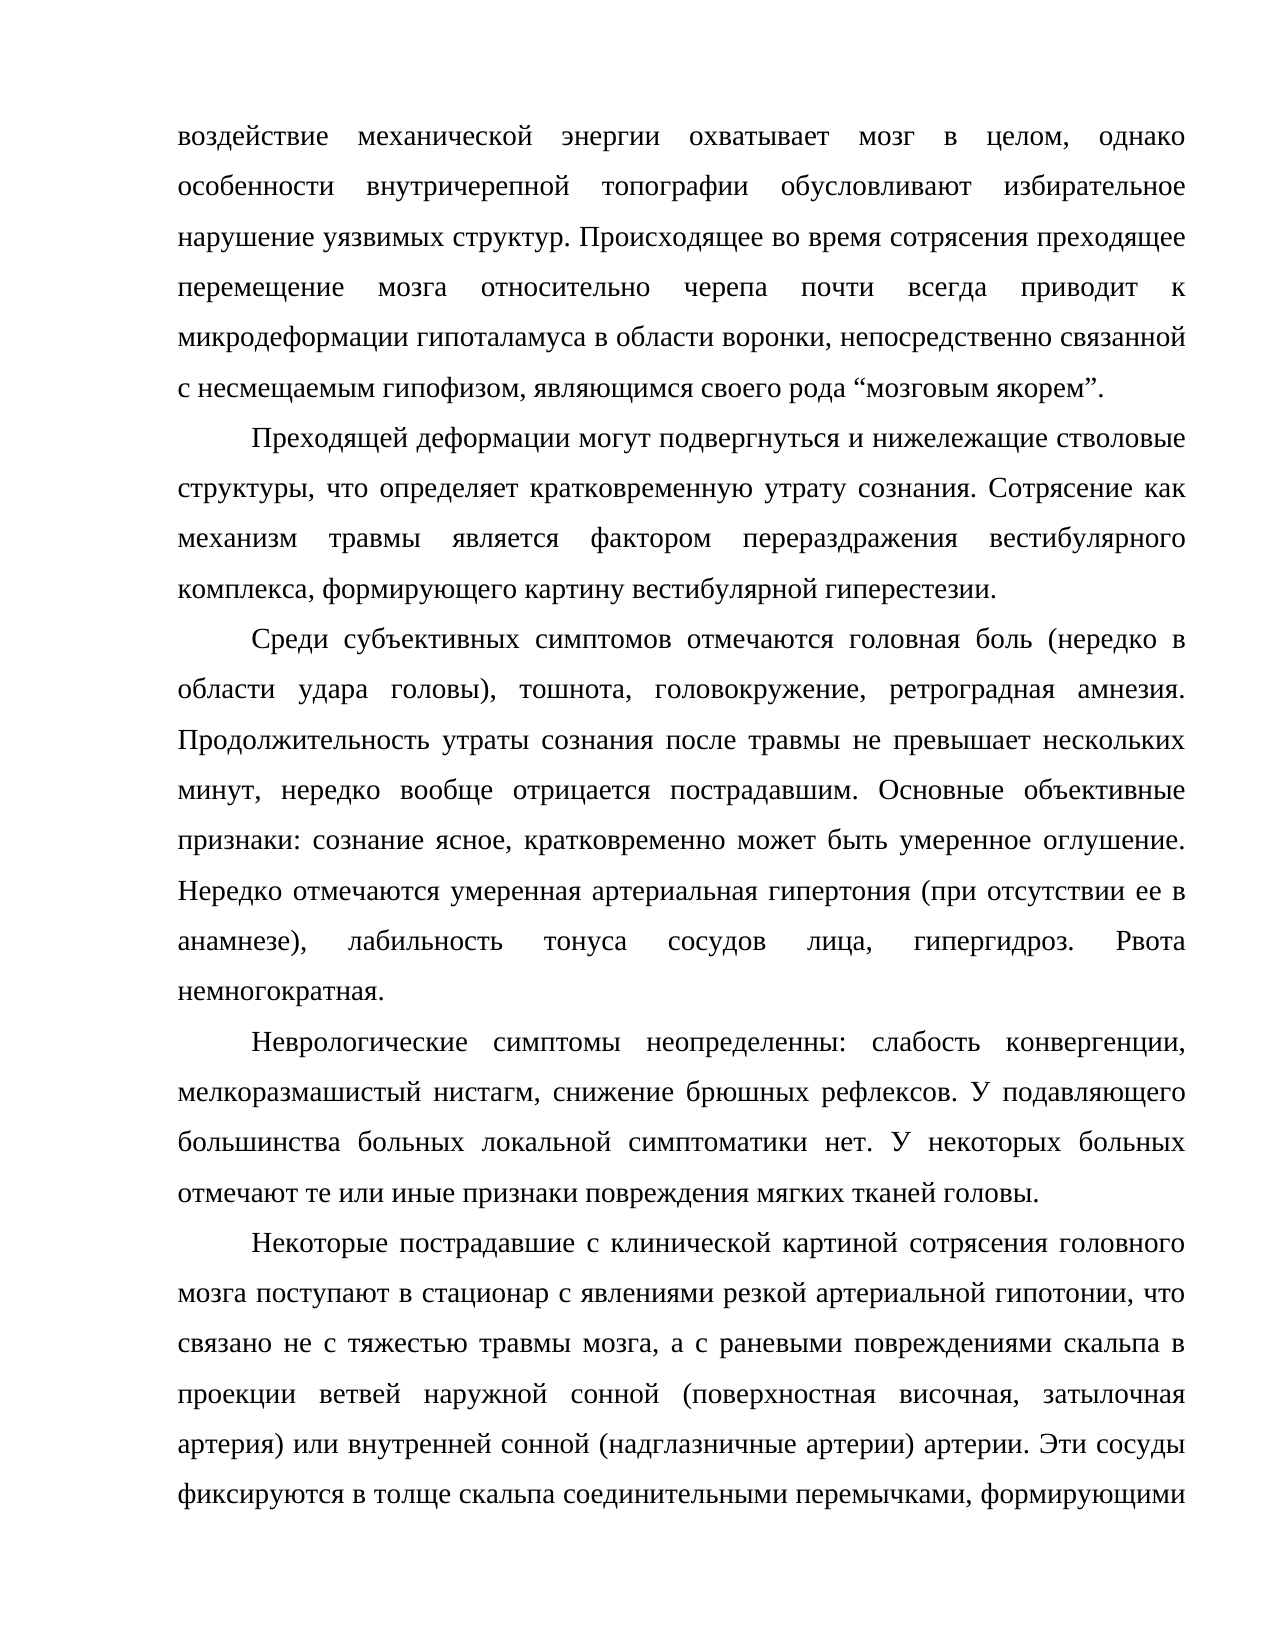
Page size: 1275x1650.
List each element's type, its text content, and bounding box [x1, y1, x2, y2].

text Преходящей деформации могут подвергнуться и нижележащие стволовые структуры, что определяет кратковременную утрату сознания. Сотрясение как механизм травмы является фактором перераздражения вестибулярного комплекса, формирующего картину вестибулярной гиперестезии. [177, 420, 1186, 604]
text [177, 1225, 1186, 1510]
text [177, 118, 1186, 403]
text Неврологические симптомы неопределенны: слабость конвергенции, мелкоразмашистый нистагм, снижение брюшных рефлексов. У подавляющего большинства больных локальной симптоматики нет. У некоторых больных отмечают те или иные признаки повреждения мягких тканей головы. [177, 1024, 1186, 1208]
text Среди субъективных симптомов отмечаются головная боль (нередко в области удара головы), тошнота, головокружение, ретроградная амнезия. Продолжительность утраты сознания после травмы не превышает нескольких минут, нередко вообще отрицается пострадавшим. Основные объективные признаки: сознание ясное, кратковременно может быть умеренное оглушение. Нередко отмечаются умеренная артериальная гипертония (при отсутствии ее в анамнезе), лабильность тонуса сосудов лица, гипергидроз. Рвота немногократная. [177, 621, 1186, 1007]
